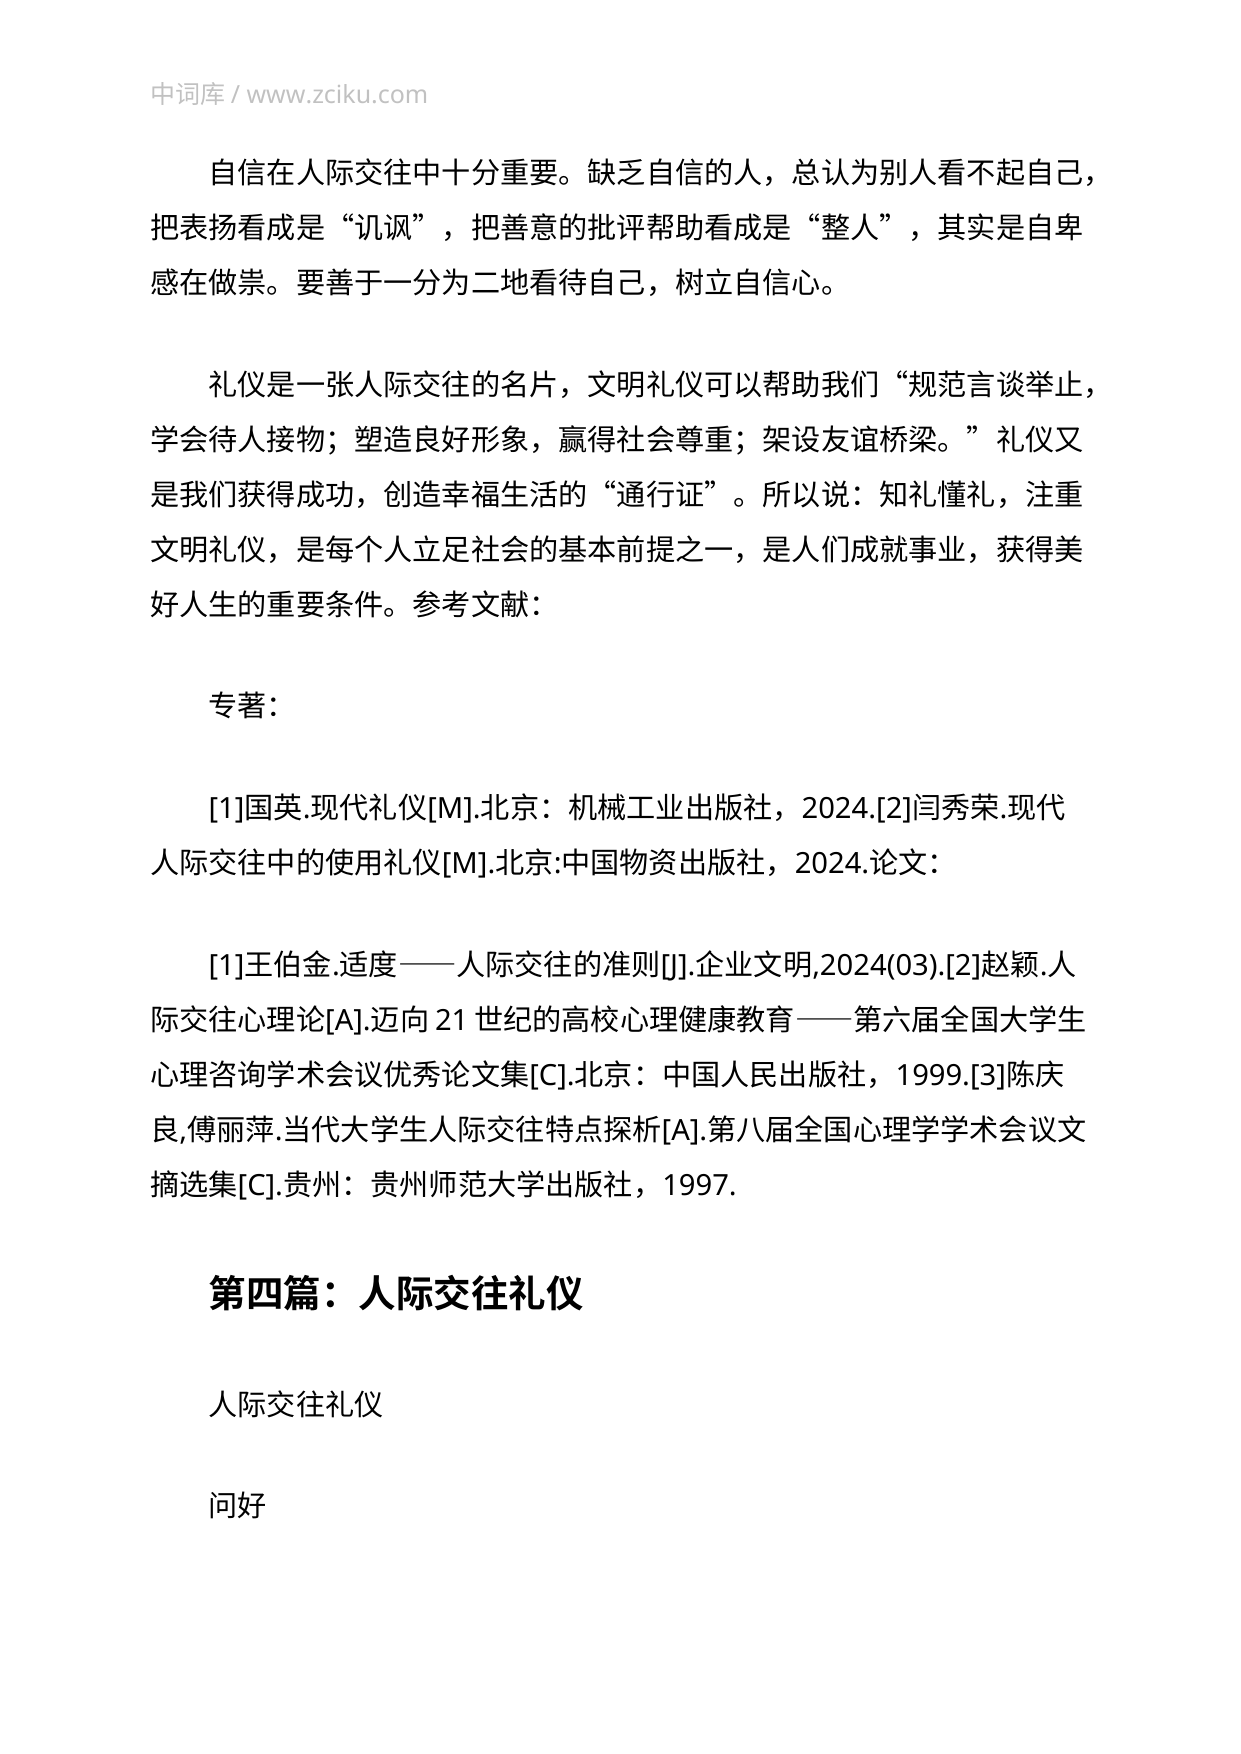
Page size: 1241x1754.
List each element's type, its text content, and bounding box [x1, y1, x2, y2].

text 专著： [150, 683, 1090, 725]
text 自信在人际交往中十分重要。缺乏自信的人，总认为别人看不起自己，把表扬看成是“讥讽”，把善意的批评帮助看成是“整人”，其实是自卑感在做祟。要善于一分为二地看待自己，树立自信心。 [150, 150, 1090, 302]
text [1]王伯金.适度——人际交往的准则[J].企业文明,2024(03).[2]赵颖.人际交往心理论[A].迈向21世纪的高校心理健康教育——第六届全国大学生心理咨询学术会议优秀论文集[C].北京：中国人民出版社，1999.[3]陈庆良,傅丽萍.当代大学生人际交往特点探析[A].第八届全国心理学学术会议文摘选集[C].贵州：贵州师范大学出版社，1997. [150, 942, 1090, 1204]
text [1]国英.现代礼仪[M].北京：机械工业出版社，2024.[2]闫秀荣.现代人际交往中的使用礼仪[M].北京:中国物资出版社，2024.论文： [150, 785, 1090, 882]
text 人际交往礼仪 [150, 1381, 1090, 1423]
text 礼仪是一张人际交往的名片，文明礼仪可以帮助我们“规范言谈举止，学会待人接物；塑造良好形象，赢得社会尊重；架设友谊桥梁。”礼仪又是我们获得成功，创造幸福生活的“通行证”。所以说：知礼懂礼，注重文明礼仪，是每个人立足社会的基本前提之一，是人们成就事业，获得美好人生的重要条件。参考文献： [150, 362, 1090, 623]
text 第四篇：人际交往礼仪 [150, 1264, 1090, 1318]
text 问好 [150, 1483, 1090, 1525]
